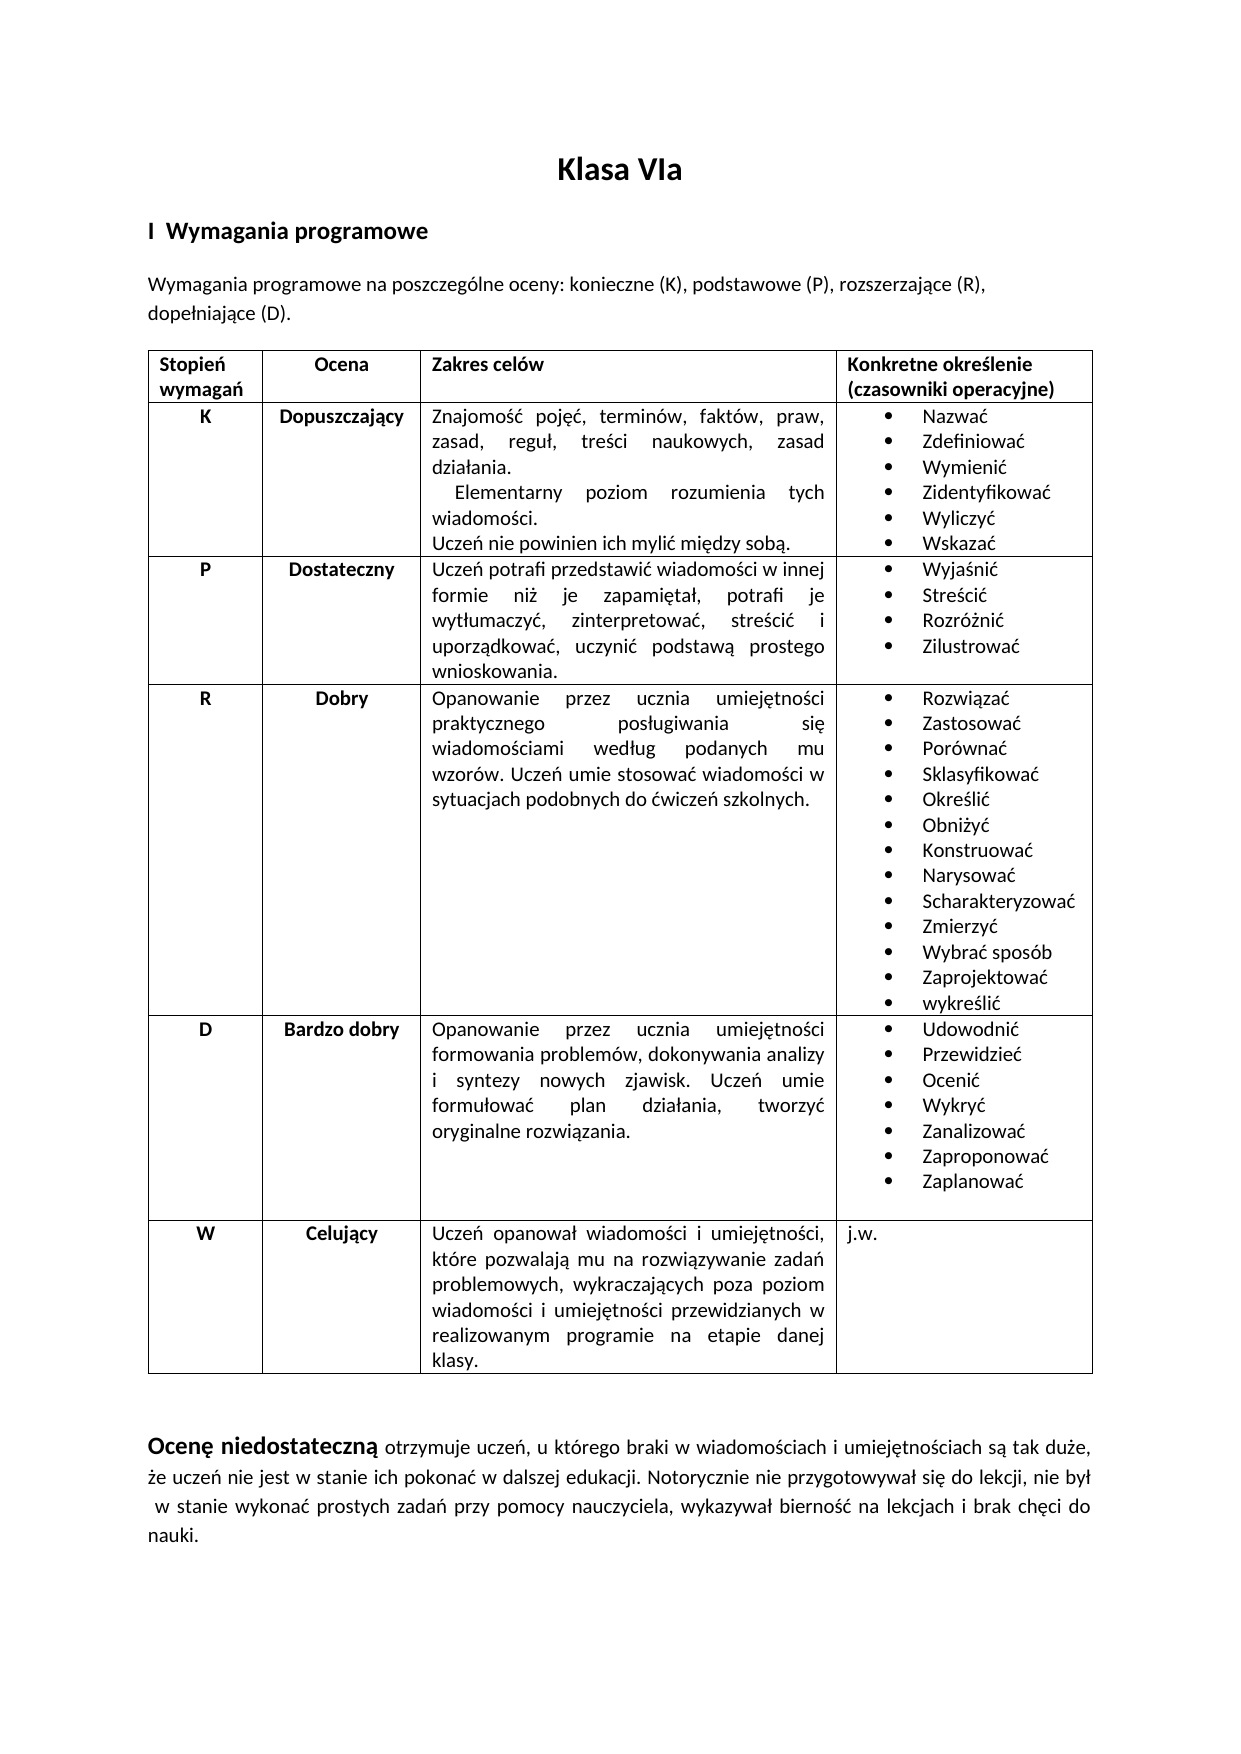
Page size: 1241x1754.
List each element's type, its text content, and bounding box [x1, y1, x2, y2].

text I Wymagania programowe [148, 215, 1093, 246]
table_cell Znajomość pojęć, terminów, faktów, praw, zasad, reguł, treści naukowych, zasad działania. Elementarny poziom rozumienia tych wiadomości. Uczeń nie powinien ich mylić między sobą. [421, 403, 836, 556]
table_cell Rozwiązać Zastosować Porównać Sklasyfikować Określić Obniżyć Konstruować Narysować Scharakteryzować Zmierzyć Wybrać sposób Zaprojektować wykreślić [837, 685, 1092, 1015]
table_cell P [149, 557, 262, 684]
table_cell Bardzo dobry [263, 1016, 420, 1219]
table_header Ocena [263, 351, 420, 402]
table_cell Uczeń potrafi przedstawić wiadomości w innej formie niż je zapamiętał, potrafi je wytłumaczyć, zinterpretować, streścić i uporządkować, uczynić podstawą prostego wnioskowania. [421, 557, 836, 684]
table_cell Dobry [263, 685, 420, 1015]
table_cell Nazwać Zdefiniować Wymienić Zidentyfikować Wyliczyć Wskazać [837, 403, 1092, 556]
text Klasa VIa [148, 148, 1093, 188]
table_cell Celujący [263, 1221, 420, 1373]
table_cell Wyjaśnić Streścić Rozróżnić Zilustrować [837, 557, 1092, 684]
table_cell K [149, 403, 262, 556]
table_cell Dopuszczający [263, 403, 420, 556]
table_cell Opanowanie przez ucznia umiejętności praktycznego posługiwania się wiadomościami według podanych mu wzorów. Uczeń umie stosować wiadomości w sytuacjach podobnych do ćwiczeń szkolnych. [421, 685, 836, 1015]
table_cell D [149, 1016, 262, 1219]
table_cell W [149, 1221, 262, 1373]
table_header Zakres celów [421, 351, 836, 402]
text Ocenę niedostateczną otrzymuje uczeń, u którego braki w wiadomościach i umiejętnościach są tak duże, że uczeń nie jest w stanie ich pokonać w dalszej edukacji. Notorycznie nie przygotowywał się do lekcji, nie był w stanie wykonać prostych zadań przy pomocy nauczyciela, wykazywał bierność na lekcjach i brak chęci do nauki. [148, 1430, 1093, 1548]
table_header Stopień wymagań [149, 351, 262, 402]
text Wymagania programowe na poszczególne oceny: konieczne (K), podstawowe (P), rozszerzające (R), dopełniające (D). [148, 271, 1093, 326]
table_cell Udowodnić Przewidzieć Ocenić Wykryć Zanalizować Zaproponować Zaplanować [837, 1016, 1092, 1219]
table_cell Dostateczny [263, 557, 420, 684]
table_cell R [149, 685, 262, 1015]
table_cell Uczeń opanował wiadomości i umiejętności, które pozwalają mu na rozwiązywanie zadań problemowych, wykraczających poza poziom wiadomości i umiejętności przewidzianych w realizowanym programie na etapie danej klasy. [421, 1221, 836, 1373]
table_cell j.w. [837, 1221, 1092, 1373]
table_cell Opanowanie przez ucznia umiejętności formowania problemów, dokonywania analizy i syntezy nowych zjawisk. Uczeń umie formułować plan działania, tworzyć oryginalne rozwiązania. [421, 1016, 836, 1219]
table_header Konkretne określenie (czasowniki operacyjne) [837, 351, 1092, 402]
